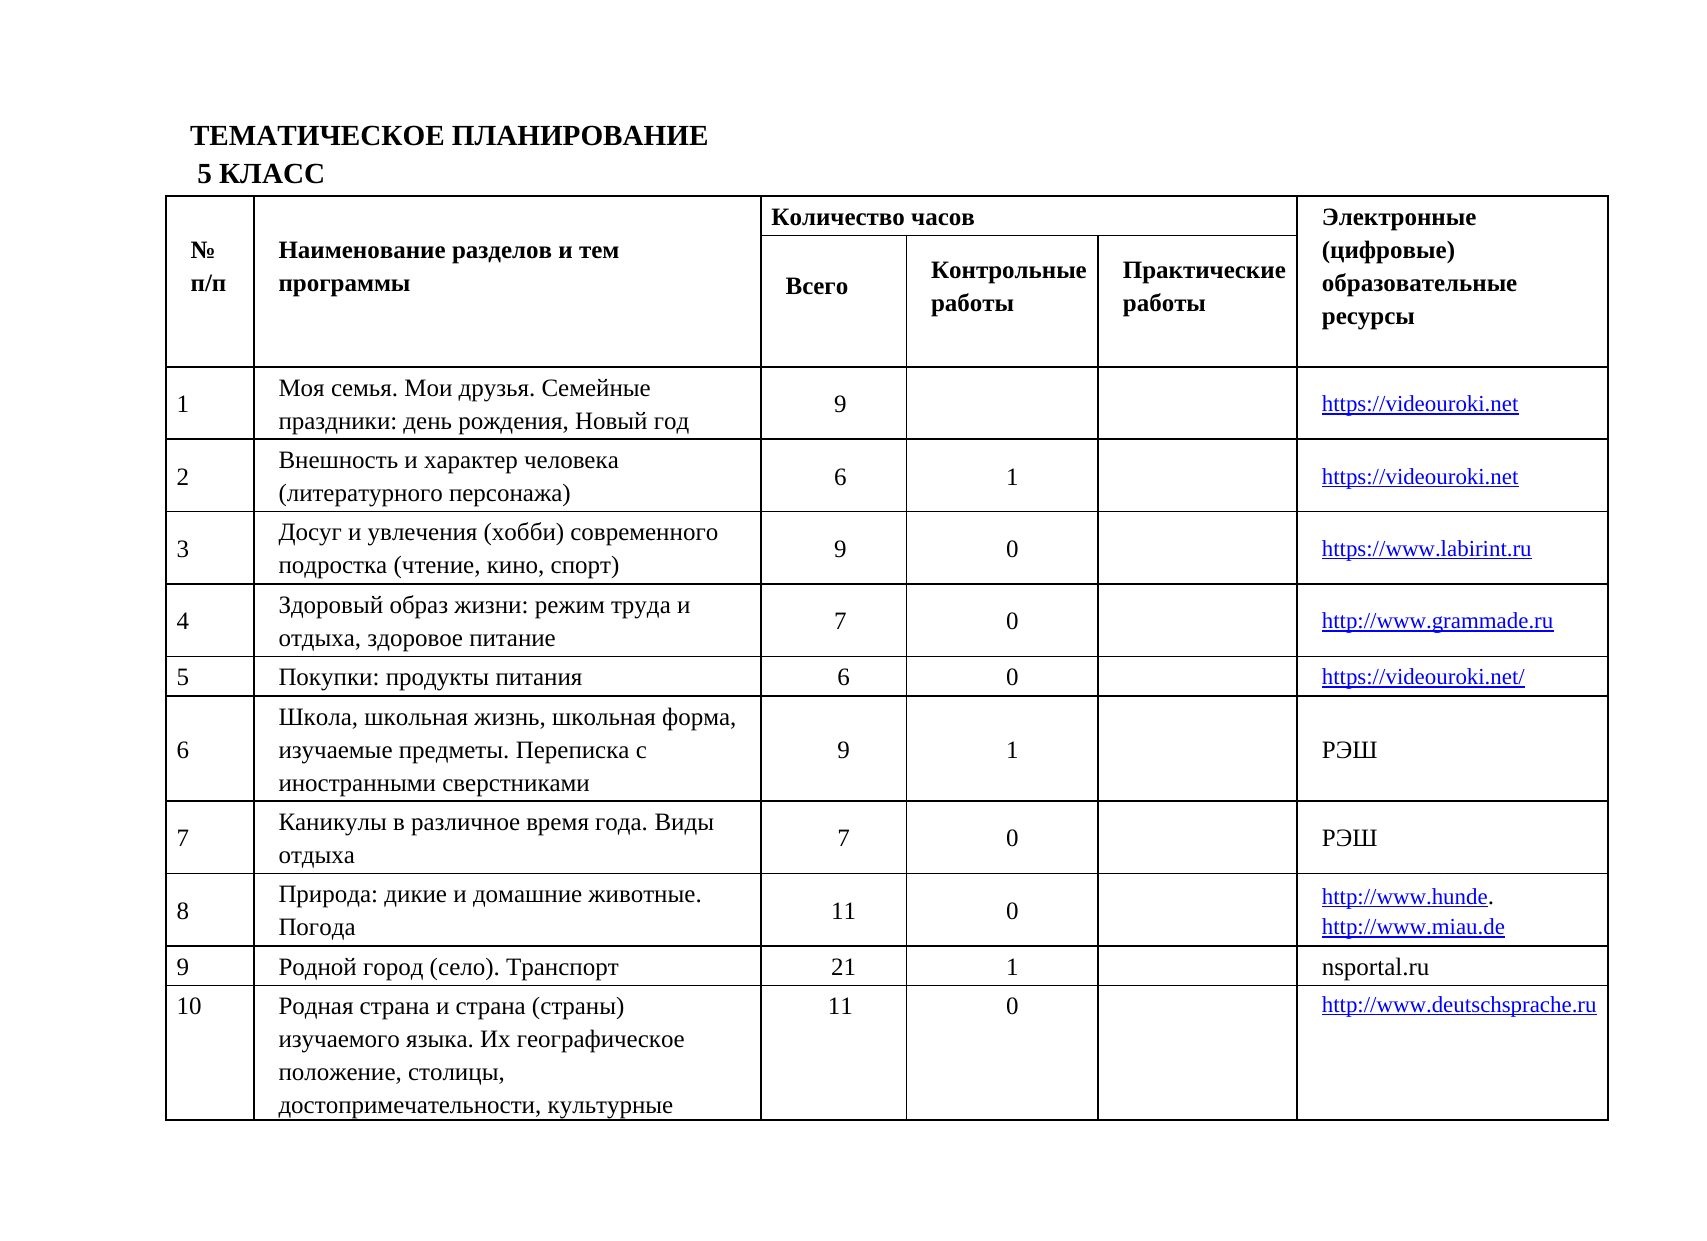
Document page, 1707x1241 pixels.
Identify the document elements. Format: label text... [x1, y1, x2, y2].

table_cell https://videouroki.net [1298, 440, 1607, 511]
table_cell [1099, 874, 1296, 945]
table_cell 1 [167, 368, 253, 438]
table_cell [1099, 697, 1296, 800]
table_cell [1099, 585, 1296, 656]
table_cell https://videouroki.net [1298, 368, 1607, 438]
table_cell Всего [762, 236, 906, 366]
table_cell 4 [167, 585, 253, 656]
table_cell 1 [907, 440, 1097, 511]
table_cell Моя семья. Мои друзья. Семейные праздники: день рождения, Новый год [255, 368, 760, 438]
table_cell 0 [907, 657, 1097, 695]
table_cell 9 [167, 947, 253, 984]
table_cell 5 [167, 657, 253, 695]
table_cell https://www.labirint.ru [1298, 512, 1607, 583]
table_cell https://videouroki.net/ [1298, 657, 1607, 695]
table_cell http://www.hunde. http://www.miau.de [1298, 874, 1607, 945]
table_cell Досуг и увлечения (хобби) современного подростка (чтение, кино, спорт) [255, 512, 760, 583]
table_cell 6 [762, 440, 906, 511]
table_header Наименование разделов и тем программы [255, 197, 760, 366]
table_cell 11 [762, 986, 906, 1119]
table_cell Покупки: продукты питания [255, 657, 760, 695]
table_cell РЭШ [1298, 802, 1607, 873]
table_cell 3 [167, 512, 253, 583]
table_cell nsportal.ru [1298, 947, 1607, 984]
table_cell [1099, 657, 1296, 695]
table_cell Каникулы в различное время года. Виды отдыха [255, 802, 760, 873]
table_cell 0 [907, 512, 1097, 583]
table_cell [1099, 440, 1296, 511]
table_cell 0 [907, 874, 1097, 945]
text ТЕМАТИЧЕСКОЕ ПЛАНИРОВАНИЕ [190, 118, 1618, 152]
table_cell http://www.grammade.ru [1298, 585, 1607, 656]
table_cell 10 [167, 986, 253, 1119]
table_cell [1099, 986, 1296, 1119]
table_header № п/п [167, 197, 253, 366]
table_cell [1099, 368, 1296, 438]
table_cell 0 [907, 802, 1097, 873]
table_cell Школа, школьная жизнь, школьная форма, изучаемые предметы. Переписка с иностранными сверстниками [255, 697, 760, 800]
table_cell Здоровый образ жизни: режим труда и отдыха, здоровое питание [255, 585, 760, 656]
table_cell 7 [762, 585, 906, 656]
table_cell 0 [907, 585, 1097, 656]
table_cell Родной город (село). Транспорт [255, 947, 760, 984]
table_cell 9 [762, 368, 906, 438]
table_cell 11 [762, 874, 906, 945]
table_cell 2 [167, 440, 253, 511]
table_cell [1099, 512, 1296, 583]
table_cell 1 [907, 697, 1097, 800]
table_cell 6 [762, 657, 906, 695]
table_cell [1099, 947, 1296, 984]
table_cell 21 [762, 947, 906, 984]
table_header Электронные (цифровые) образовательные ресурсы [1298, 197, 1607, 366]
table_cell 7 [762, 802, 906, 873]
table_cell 9 [762, 697, 906, 800]
table_cell Природа: дикие и домашние животные. Погода [255, 874, 760, 945]
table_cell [255, 986, 760, 1119]
table_cell Контрольные работы [907, 236, 1097, 366]
table_cell 1 [907, 947, 1097, 984]
table_cell 9 [762, 512, 906, 583]
table_cell [907, 368, 1097, 438]
table_cell Внешность и характер человека (литературного персонажа) [255, 440, 760, 511]
table_cell РЭШ [1298, 697, 1607, 800]
table_cell 8 [167, 874, 253, 945]
table_cell [1099, 802, 1296, 873]
table_cell 7 [167, 802, 253, 873]
table_header Количество часов [762, 197, 1296, 234]
table_cell 6 [167, 697, 253, 800]
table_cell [1298, 986, 1607, 1119]
text 5 КЛАСС [190, 157, 1618, 190]
table_cell 0 [907, 986, 1097, 1119]
table_cell Практические работы [1099, 236, 1296, 366]
